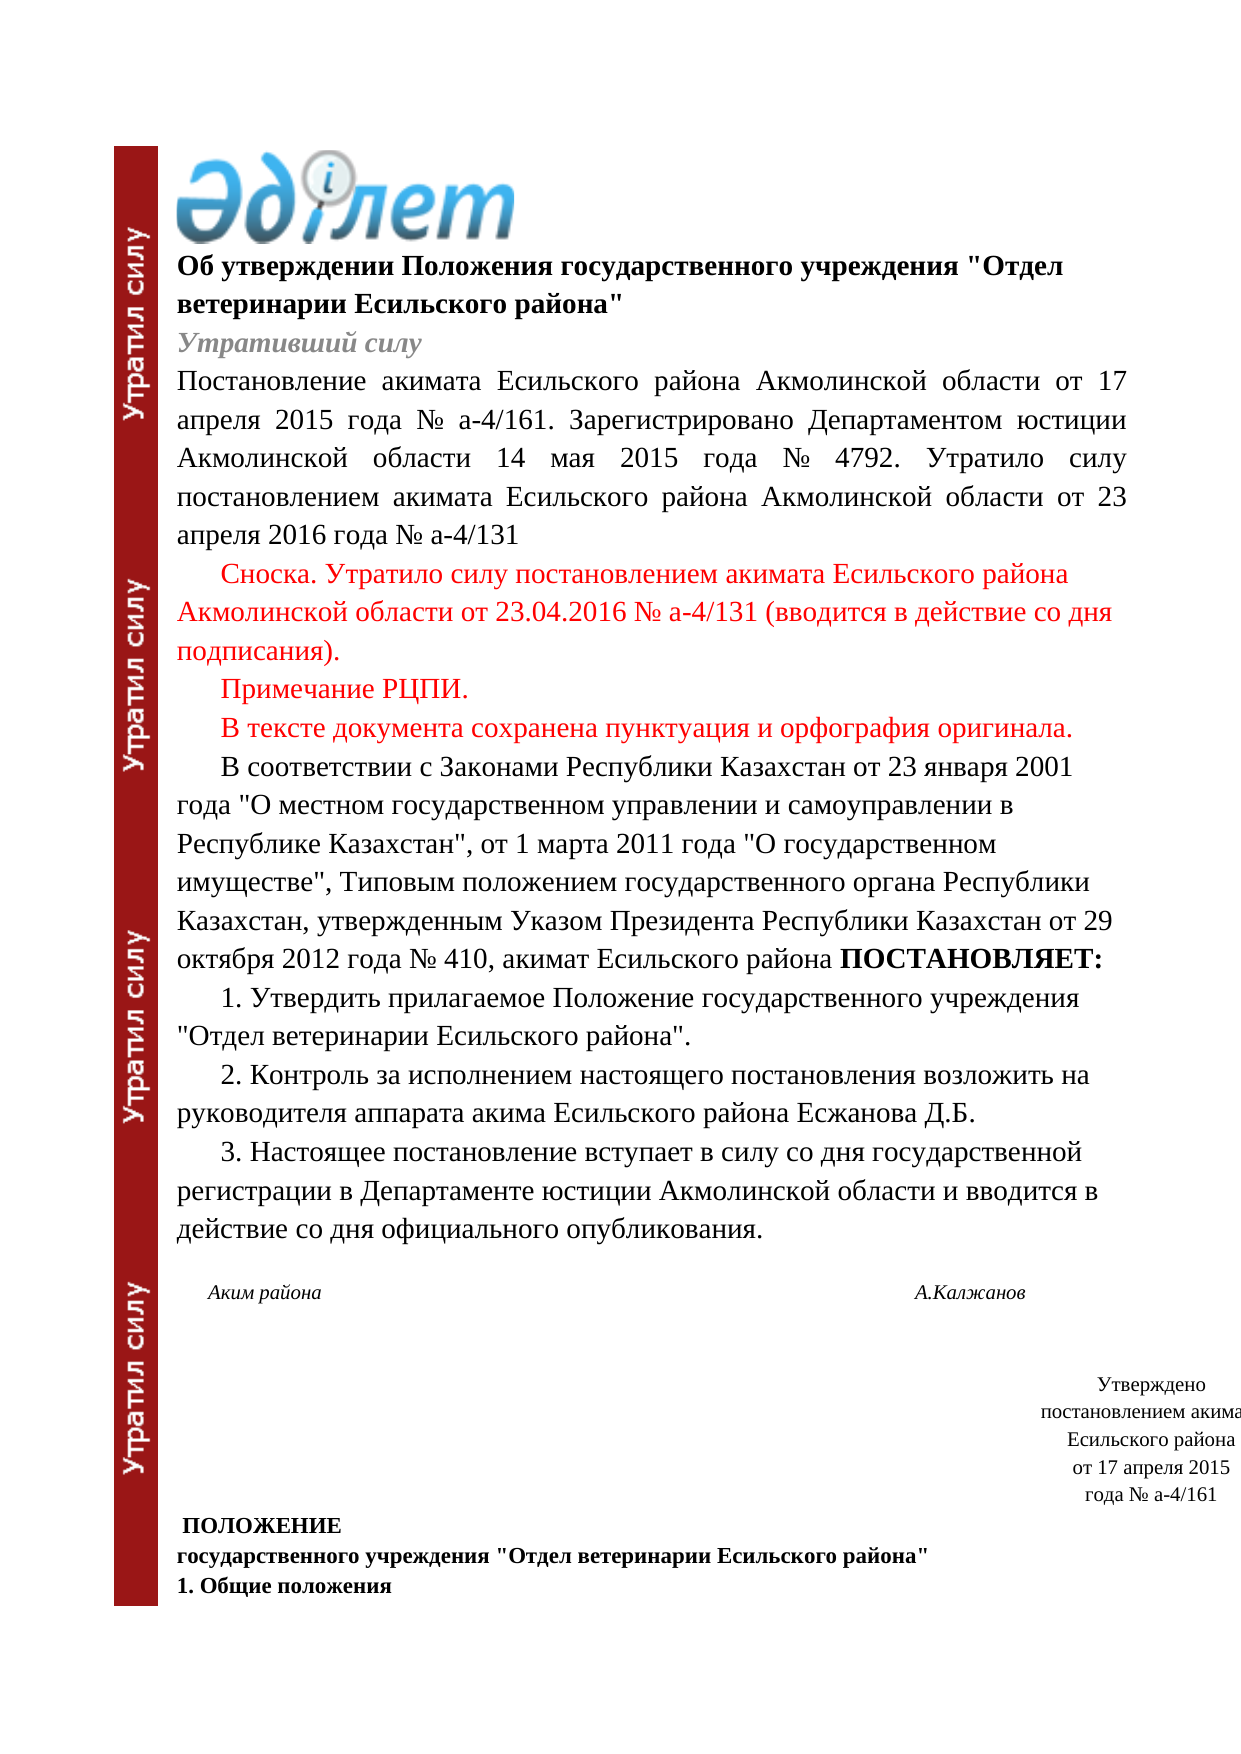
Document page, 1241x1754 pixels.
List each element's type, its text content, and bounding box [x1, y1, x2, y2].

text Сноска. Утратило силу постановлением акимата Есильского района Акмолинской области от 23.04.2016 № а-4/131 (вводится в действие со дня подписания). Примечание РЦПИ. В тексте документа сохранена пунктуация и орфография оригинала. В соответствии с Законами Республики Казахстан от 23 января 2001 года "О местном государственном управлении и самоуправлении в Республике Казахстан", от 1 марта 2011 года "О государственном имуществе", Типовым положением государственного органа Республики Казахстан, утвержденным Указом Президента Республики Казахстан от 29 октября 2012 года № 410, акимат Есильского района ПОСТАНОВЛЯЕТ: 1. Утвердить прилагаемое Положение государственного учреждения "Отдел ветеринарии Есильского района". 2. Контроль за исполнением настоящего постановления возложить на руководителя аппарата акима Есильского района Есжанова Д.Б. 3. Настоящее постановление вступает в силу со дня государственной регистрации в Департаменте юстиции Акмолинской области и вводится в действие со дня официального опубликования. [112, 556, 1128, 1275]
picture [114, 551, 158, 556]
table_header Утверждено постановлением акимата Есильского района от 17 апреля 2015 года № а-4/161 [912, 1370, 1240, 1512]
table_header А.Калжанов [913, 1279, 1240, 1310]
picture [176, 150, 515, 244]
table_header Аким района [101, 1279, 913, 1310]
picture [114, 1275, 158, 1279]
picture [114, 1310, 158, 1370]
table_header [101, 1370, 912, 1512]
picture [114, 146, 158, 248]
picture [114, 358, 158, 363]
picture [114, 1598, 158, 1606]
picture [114, 320, 158, 325]
text ПОЛОЖЕНИЕ государственного учреждения "Отдел ветеринарии Есильского района" 1. Общие положения [112, 1512, 1128, 1598]
text Об утверждении Положения государственного учреждения "Отдел ветеринарии Есильского района" [112, 248, 1128, 320]
text Постановление акимата Есильского района Акмолинской области от 17 апреля 2015 года № а-4/161. Зарегистрировано Департаментом юстиции Акмолинской области 14 мая 2015 года № 4792. Утратило силу постановлением акимата Есильского района Акмолинской области от 23 апреля 2016 года № а-4/131 [112, 363, 1128, 551]
text Утративший силу [112, 325, 1128, 358]
